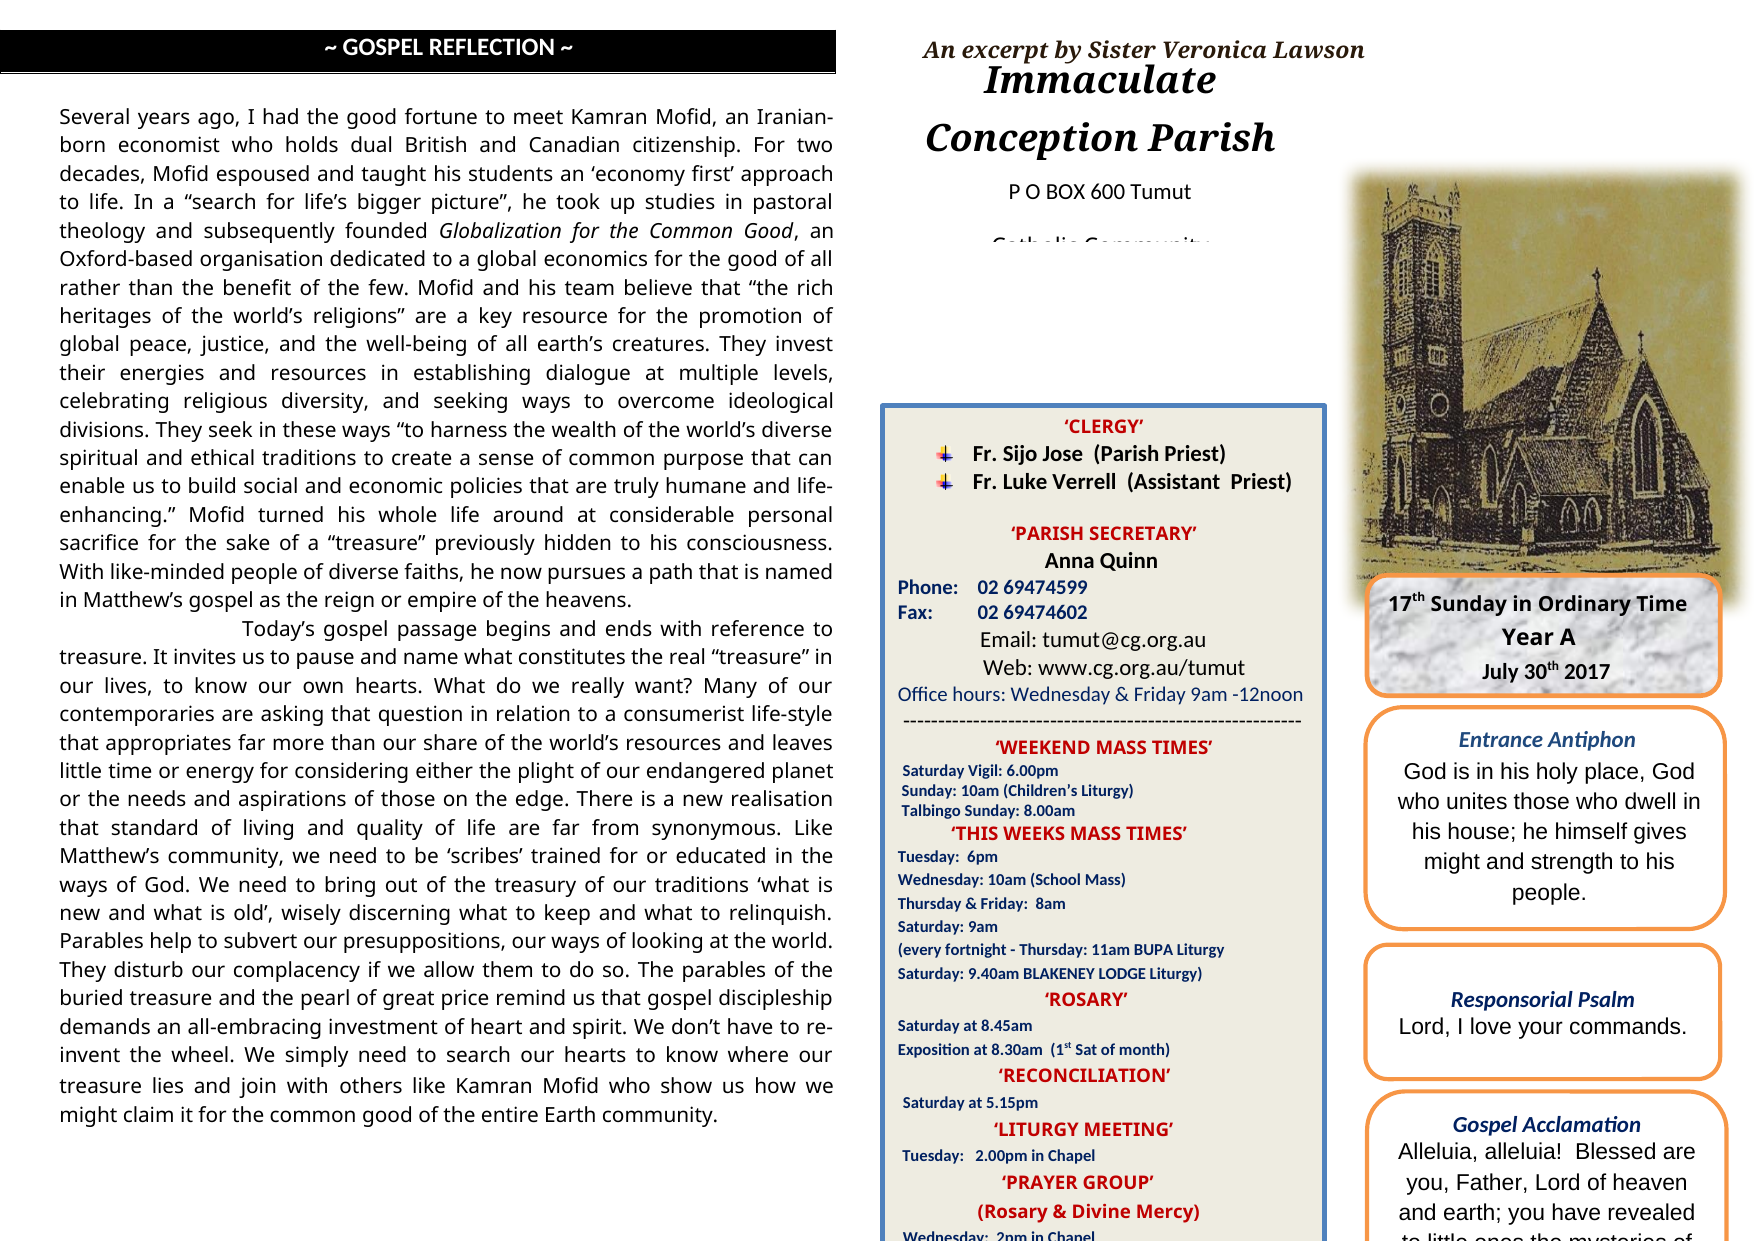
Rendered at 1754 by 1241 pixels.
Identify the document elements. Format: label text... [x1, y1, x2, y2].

table_header ~ GOSPEL REFLECTION ~ [1, 31, 835, 72]
text Several years ago, I had the good fortune to meet Kamran Mofid, an Iranian-born economist who holds dual British and Canadian citizenship. For two decades, Mofid espoused and taught his students an ‘economy first’ approach to life. In a “search for life’s bigger picture”, he took up studies in pastoral theology and subsequently founded Globalization for the Common Good, an Oxford-based organisation dedicated to a global economics for the good of all rather than the benefit of the few. Mofid and his team believe that “the rich heritages of the world’s religions” are a key resource for the promotion of global peace, justice, and the well-being of all earth’s creatures. They invest their energies and resources in establishing dialogue at multiple levels, celebrating religious diversity, and seeking ways to overcome ideological divisions. They seek in these ways “to harness the wealth of the world’s diverse spiritual and ethical traditions to create a sense of common purpose that can enable us to build social and economic policies that are truly humane and life-enhancing.” Mofid turned his whole life around at considerable personal sacrifice for the sake of a “treasure” previously hidden to his consciousness. With like-minded people of diverse faiths, he now pursues a path that is named in Matthew’s gospel as the reign or empire of the heavens. Today’s gospel passage begins and ends with reference to treasure. It invites us to pause and name what constitutes the real “treasure” in our lives, to know our own hearts. What do we really want? Many of our contemporaries are asking that question in relation to a consumerist life-style that appropriates far more than our share of the world’s resources and leaves little time or energy for considering either the plight of our endangered planet or the needs and aspirations of those on the edge. There is a new realisation that standard of living and quality of life are far from synonymous. Like Matthew’s community, we need to be ‘scribes’ trained for or educated in the ways of God. We need to bring out of the treasury of our traditions ‘what is new and what is old’, wisely discerning what to keep and what to relinquish. Parables help to subvert our presuppositions, our ways of looking at the world. They disturb our complacency if we allow them to do so. The parables of the buried treasure and the pearl of great price remind us that gospel discipleship demands an all-embracing investment of heart and spirit. We don’t have to re-invent the wheel. We simply need to search our hearts to know where our treasure lies and join with others like Kamran Mofid who show us how we might claim it for the common good of the entire Earth community. [59, 102, 834, 1128]
picture [936, 444, 953, 462]
picture [1370, 578, 1717, 693]
text An excerpt by Sister Veronica Lawson [923, 29, 1698, 66]
picture [1366, 186, 1726, 592]
picture [936, 472, 953, 490]
